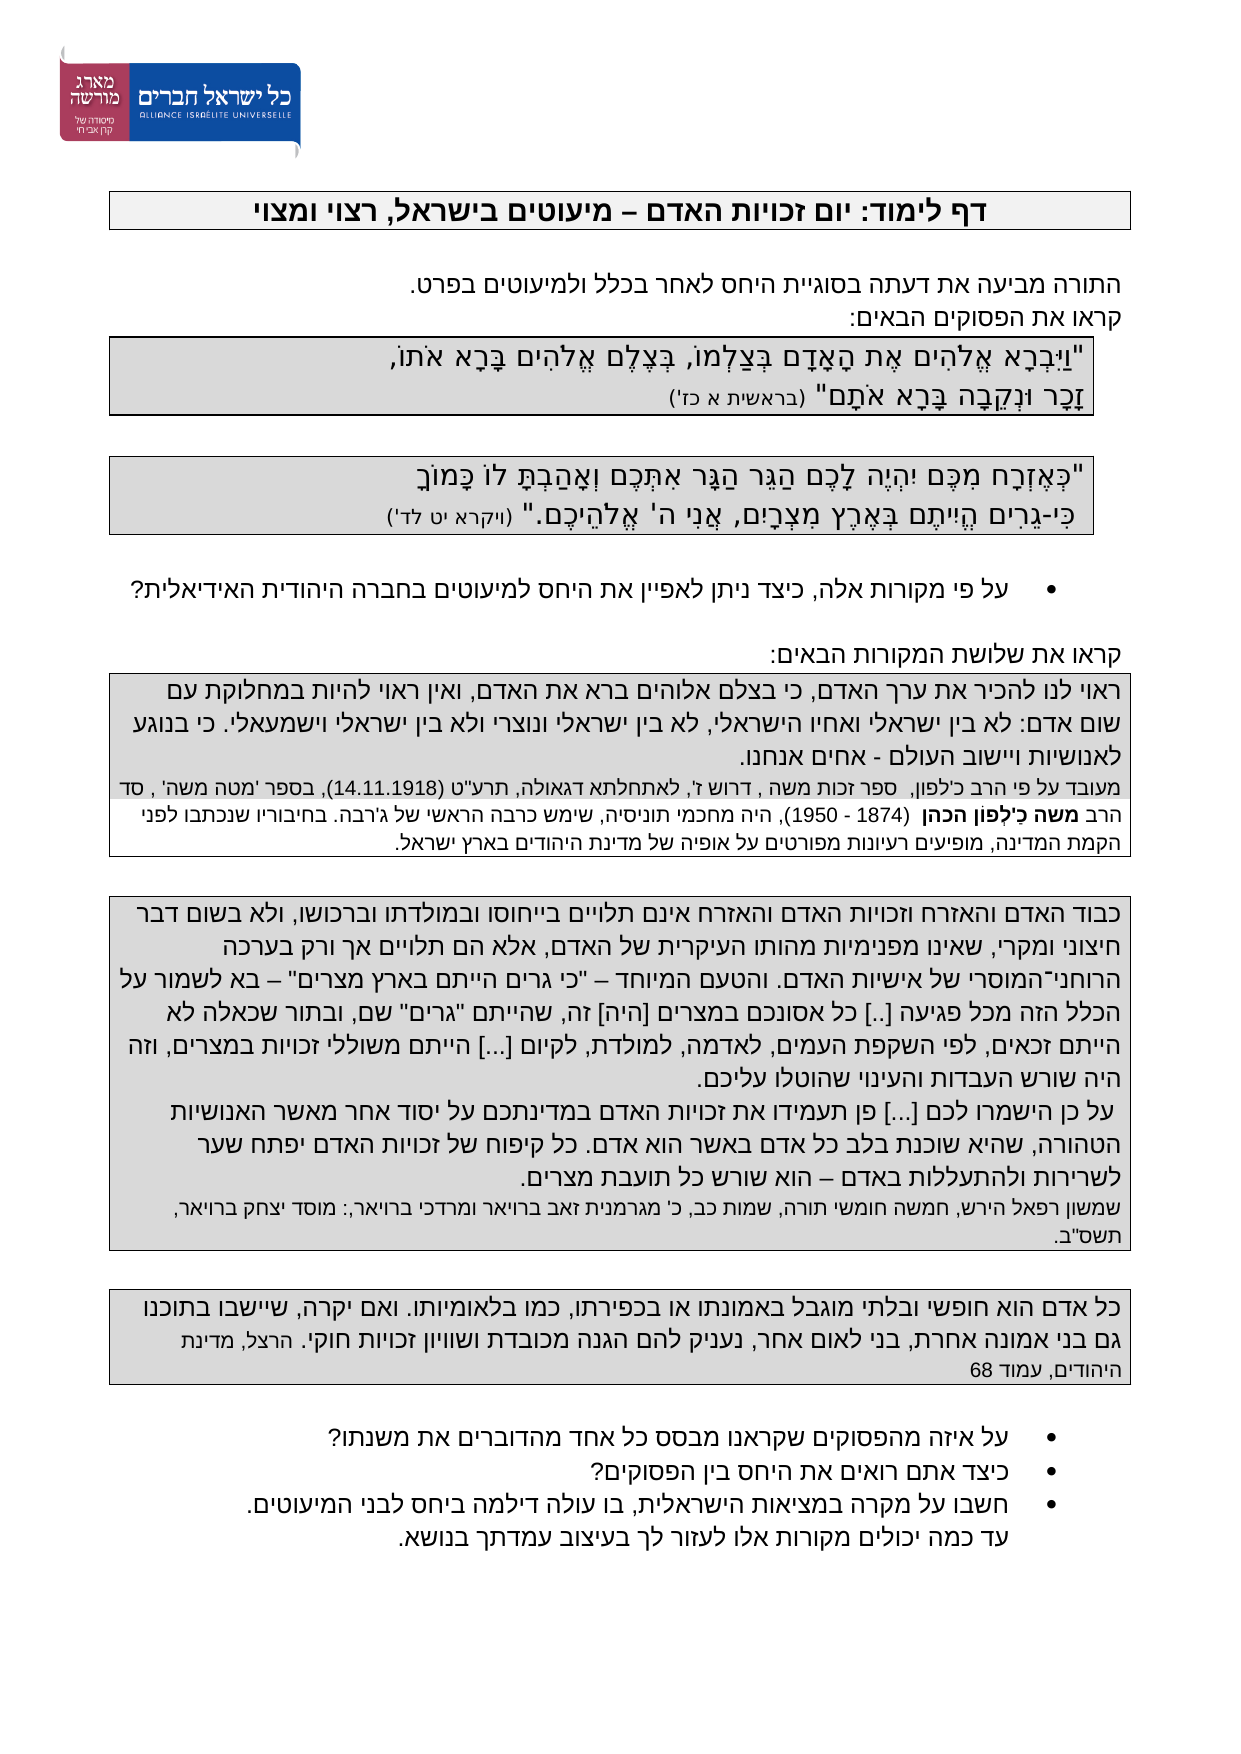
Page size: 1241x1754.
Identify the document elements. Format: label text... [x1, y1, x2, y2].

list כיצד אתם רואים את היחס בין הפסוקים? [118, 1457, 1047, 1485]
text קראו את הפסוקים הבאים: [118, 303, 1122, 332]
picture [23, 23, 337, 180]
list "כְּאֶזְרָח מִכֶּם יִהְיֶה לָכֶם הַגֵּר הַגָּר אִתְּכֶם וְאָהַבְתָּ לוֹ כָּמוֹךָ כִּי-גֵרִים הֱיִיתֶם בְּאֶרֶץ מִצְרָיִם, אֲנִי ה' אֱלֹהֵיכֶם." (ויקרא יט לד') [110, 457, 1093, 534]
list חשבו על מקרה במציאות הישראלית, בו עולה דילמה ביחס לבני המיעוטים. עד כמה יכולים מקורות אלו לעזור לך בעיצוב עמדתך בנושא. [118, 1490, 1047, 1552]
list "וַיִּבְרָא אֱלֹהִים אֶת הָאָדָם בְּצַלְמוֹ, בְּצֶלֶם אֱלֹהִים בָּרָא אֹתוֹ, זָכָר וּנְקֵבָה בָּרָא אֹתָם" (בראשית א כז') [110, 338, 1093, 414]
text דף לימוד: יום זכויות האדם – מיעוטים בישראל, רצוי ומצוי [110, 192, 1130, 229]
list על איזה מהפסוקים שקראנו מבסס כל אחד מהדוברים את משנתו? [118, 1423, 1047, 1452]
text כל אדם הוא חופשי ובלתי מוגבל באמונתו או בכפירתו, כמו בלאומיותו. ואם יקרה, שיישבו בתוכנו גם בני אמונה אחרת, בני לאום אחר, נעניק להם הגנה מכובדת ושוויון זכויות חוקי. הרצל, מדינת היהודים, עמוד 68 [110, 1290, 1130, 1384]
text ראוי לנו להכיר את ערך האדם, כי בצלם אלוהים ברא את האדם, ואין ראוי להיות במחלוקת עם שום אדם: לא בין ישראלי ואחיו הישראלי, לא בין ישראלי ונוצרי ולא בין ישראלי וישמעאלי. כי בנוגע לאנושיות ויישוב העולם - אחים אנחנו. [110, 674, 1130, 771]
text שמשון רפאל הירש, חמשה חומשי תורה, שמות כב, כ' מגרמנית זאב ברויאר ומרדכי ברויאר,: מוסד יצחק ברויאר, תשס"ב. [110, 1193, 1130, 1250]
list על פי מקורות אלה, כיצד ניתן לאפיין את היחס למיעוטים בחברה היהודית האידיאלית? [118, 575, 1047, 604]
text על כן הישמרו לכם [...] פן תעמידו את זכויות האדם במדינתכם על יסוד אחר מאשר האנושיות הטהורה, שהיא שוכנת בלב כל אדם באשר הוא אדם. כל קיפוח של זכויות האדם יפתח שער לשרירות ולהתעללות באדם – הוא שורש כל תועבת מצרים. [110, 1094, 1130, 1192]
text כבוד האדם והאזרח וזכויות האדם והאזרח אינם תלויים בייחוסו ובמולדתו וברכושו, ולא בשום דבר חיצוני ומקרי, שאינו מפנימיות מהותו העיקרית של האדם, אלא הם תלויים אך ורק בערכה הרוחני־המוסרי של אישיות האדם. והטעם המיוחד – "כי גרים הייתם בארץ מצרים" – בא לשמור על הכלל הזה מכל פגיעה [..] כל אסונכם במצרים [היה] זה, שהייתם "גרים" שם, ובתור שכאלה לא הייתם זכאים, לפי השקפת העמים, לאדמה, למולדת, לקיום [...] הייתם משוללי זכויות במצרים, וזה היה שורש העבדות והעינוי שהוטלו עליכם. [110, 897, 1130, 1093]
text קראו את שלושת המקורות הבאים: [118, 640, 1122, 669]
text מעובד על פי הרב כ'לפון, ספר זכות משה , דרוש ז', לאתחלתא דגאולה, תרע"ט (14.11.1918), בספר 'מטה משה' , סד [110, 772, 1130, 799]
text התורה מביעה את דעתה בסוגיית היחס לאחר בכלל ולמיעוטים בפרט. [118, 270, 1122, 299]
text הרב משה כַ'לְפוֹן הכהן (1874 - 1950), היה מחכמי תוניסיה, שימש כרבה הראשי של ג'רבה. בחיבוריו שנכתבו לפני הקמת המדינה, מופיעים רעיונות מפורטים על אופיה של מדינת היהודים בארץ ישראל. [110, 800, 1130, 856]
